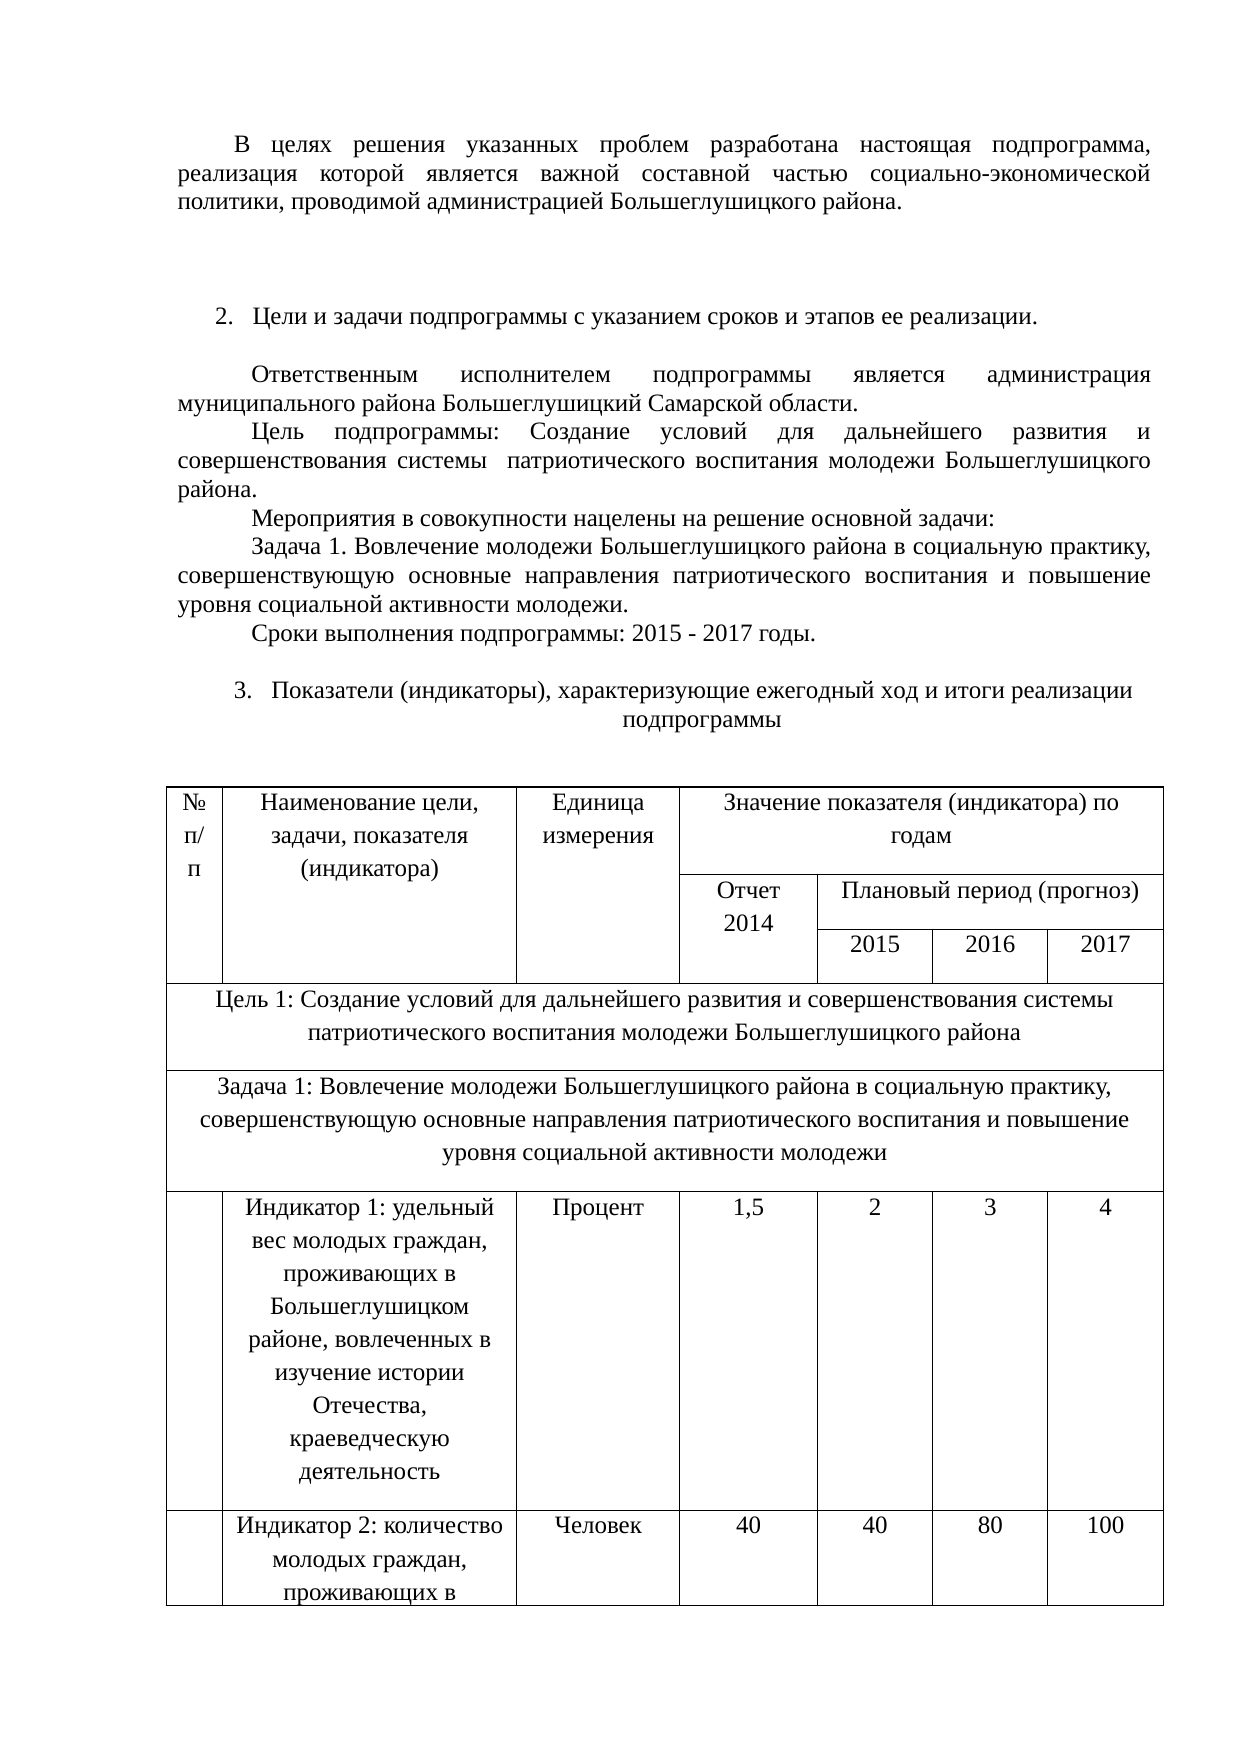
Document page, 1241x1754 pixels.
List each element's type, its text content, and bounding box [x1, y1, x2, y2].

text Сроки выполнения подпрограммы: 2015 - 2017 годы. [177, 618, 1152, 646]
table_cell Плановый период (прогноз) [818, 875, 1163, 928]
table_cell Цель 1: Создание условий для дальнейшего развития и совершенствования системы патриотического воспитания молодежи Большеглушицкого района [167, 984, 1163, 1070]
table_header № п/п [167, 788, 222, 983]
table_cell Индикатор 1: удельный вес молодых граждан, проживающих в Большеглушицком районе, вовлеченных в изучение истории Отечества, краеведческую деятельность [223, 1192, 516, 1509]
table_cell 1,5 [680, 1192, 817, 1509]
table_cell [223, 1511, 516, 1605]
table_cell 40 [680, 1511, 817, 1605]
table_cell 3 [933, 1192, 1047, 1509]
table_cell Задача 1: Вовлечение молодежи Большеглушицкого района в социальную практику, совершенствующую основные направления патриотического воспитания и повышение уровня социальной активности молодежи [167, 1071, 1163, 1191]
list Показатели (индикаторы), характеризующие ежегодный ход и итоги реализации подпрограммы [215, 675, 1152, 733]
text Мероприятия в совокупности нацелены на решение основной задачи: [177, 503, 1152, 531]
table_cell Отчет 2014 [680, 875, 817, 983]
text Ответственным исполнителем подпрограммы является администрация муниципального района Большеглушицкий Самарской области. [177, 359, 1152, 416]
table_cell 100 [1048, 1511, 1163, 1605]
table_cell 2015 [818, 930, 932, 983]
table_header Единица измерения [517, 788, 679, 983]
table_header Наименование цели, задачи, показателя (индикатора) [223, 788, 516, 983]
title Цели и задачи подпрограммы с указанием сроков и этапов ее реализации. [215, 301, 1152, 330]
text Задача 1. Вовлечение молодежи Большеглушицкого района в социальную практику, совершенствующую основные направления патриотического воспитания и повышение уровня социальной активности молодежи. [177, 531, 1152, 618]
table_cell Человек [517, 1511, 679, 1605]
table_cell 2017 [1048, 930, 1163, 983]
text Цель подпрограммы: Создание условий для дальнейшего развития и совершенствования системы патриотического воспитания молодежи Большеглушицкого района. [177, 416, 1152, 503]
table_cell 2 [818, 1192, 932, 1509]
table_header Значение показателя (индикатора) по годам [680, 788, 1163, 874]
table_cell 80 [933, 1511, 1047, 1605]
table_cell Процент [517, 1192, 679, 1509]
table_cell 4 [1048, 1192, 1163, 1509]
table_cell 40 [818, 1511, 932, 1605]
table_cell [167, 1192, 222, 1509]
table_cell 2016 [933, 930, 1047, 983]
text В целях решения указанных проблем разработана настоящая подпрограмма, реализация которой является важной составной частью социально-экономической политики, проводимой администрацией Большеглушицкого района. [177, 129, 1152, 215]
table_cell [167, 1511, 222, 1605]
